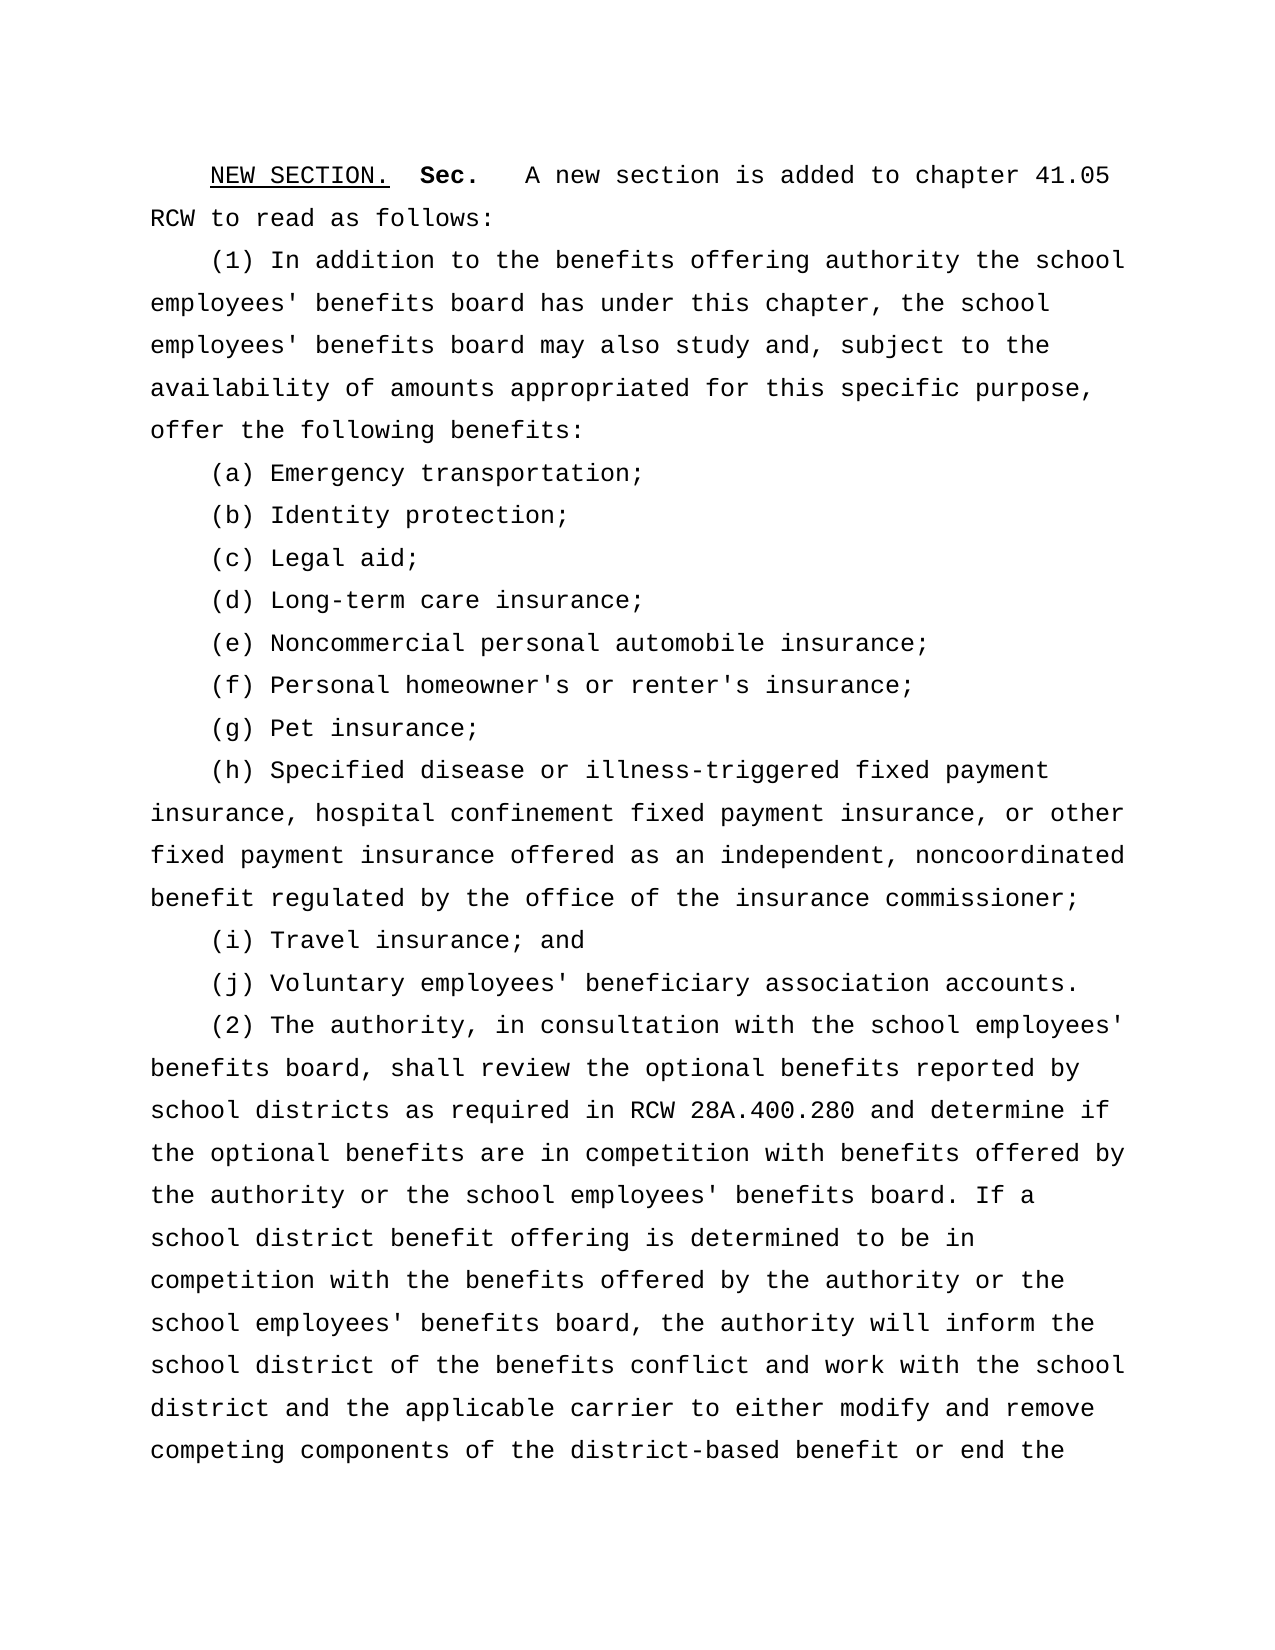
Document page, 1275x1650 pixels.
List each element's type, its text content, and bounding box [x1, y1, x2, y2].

text (g) Pet insurance; [150, 702, 1125, 745]
text NEW SECTION. Sec. A new section is added to chapter 41.05 RCW to read as follows: [150, 150, 1125, 235]
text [150, 1000, 1125, 1467]
text (c) Legal aid; [150, 532, 1125, 575]
text (b) Identity protection; [150, 490, 1125, 532]
text (i) Travel insurance; and [150, 915, 1125, 957]
text (e) Noncommercial personal automobile insurance; [150, 617, 1125, 660]
text (f) Personal homeowner's or renter's insurance; [150, 660, 1125, 702]
text (j) Voluntary employees' beneficiary association accounts. [150, 957, 1125, 1000]
text (a) Emergency transportation; [150, 447, 1125, 490]
text (1) In addition to the benefits offering authority the school employees' benefits board has under this chapter, the school employees' benefits board may also study and, subject to the availability of amounts appropriated for this specific purpose, offer the following benefits: [150, 235, 1125, 447]
text (h) Specified disease or illness-triggered fixed payment insurance, hospital confinement fixed payment insurance, or other fixed payment insurance offered as an independent, noncoordinated benefit regulated by the office of the insurance commissioner; [150, 745, 1125, 915]
text (d) Long-term care insurance; [150, 575, 1125, 617]
